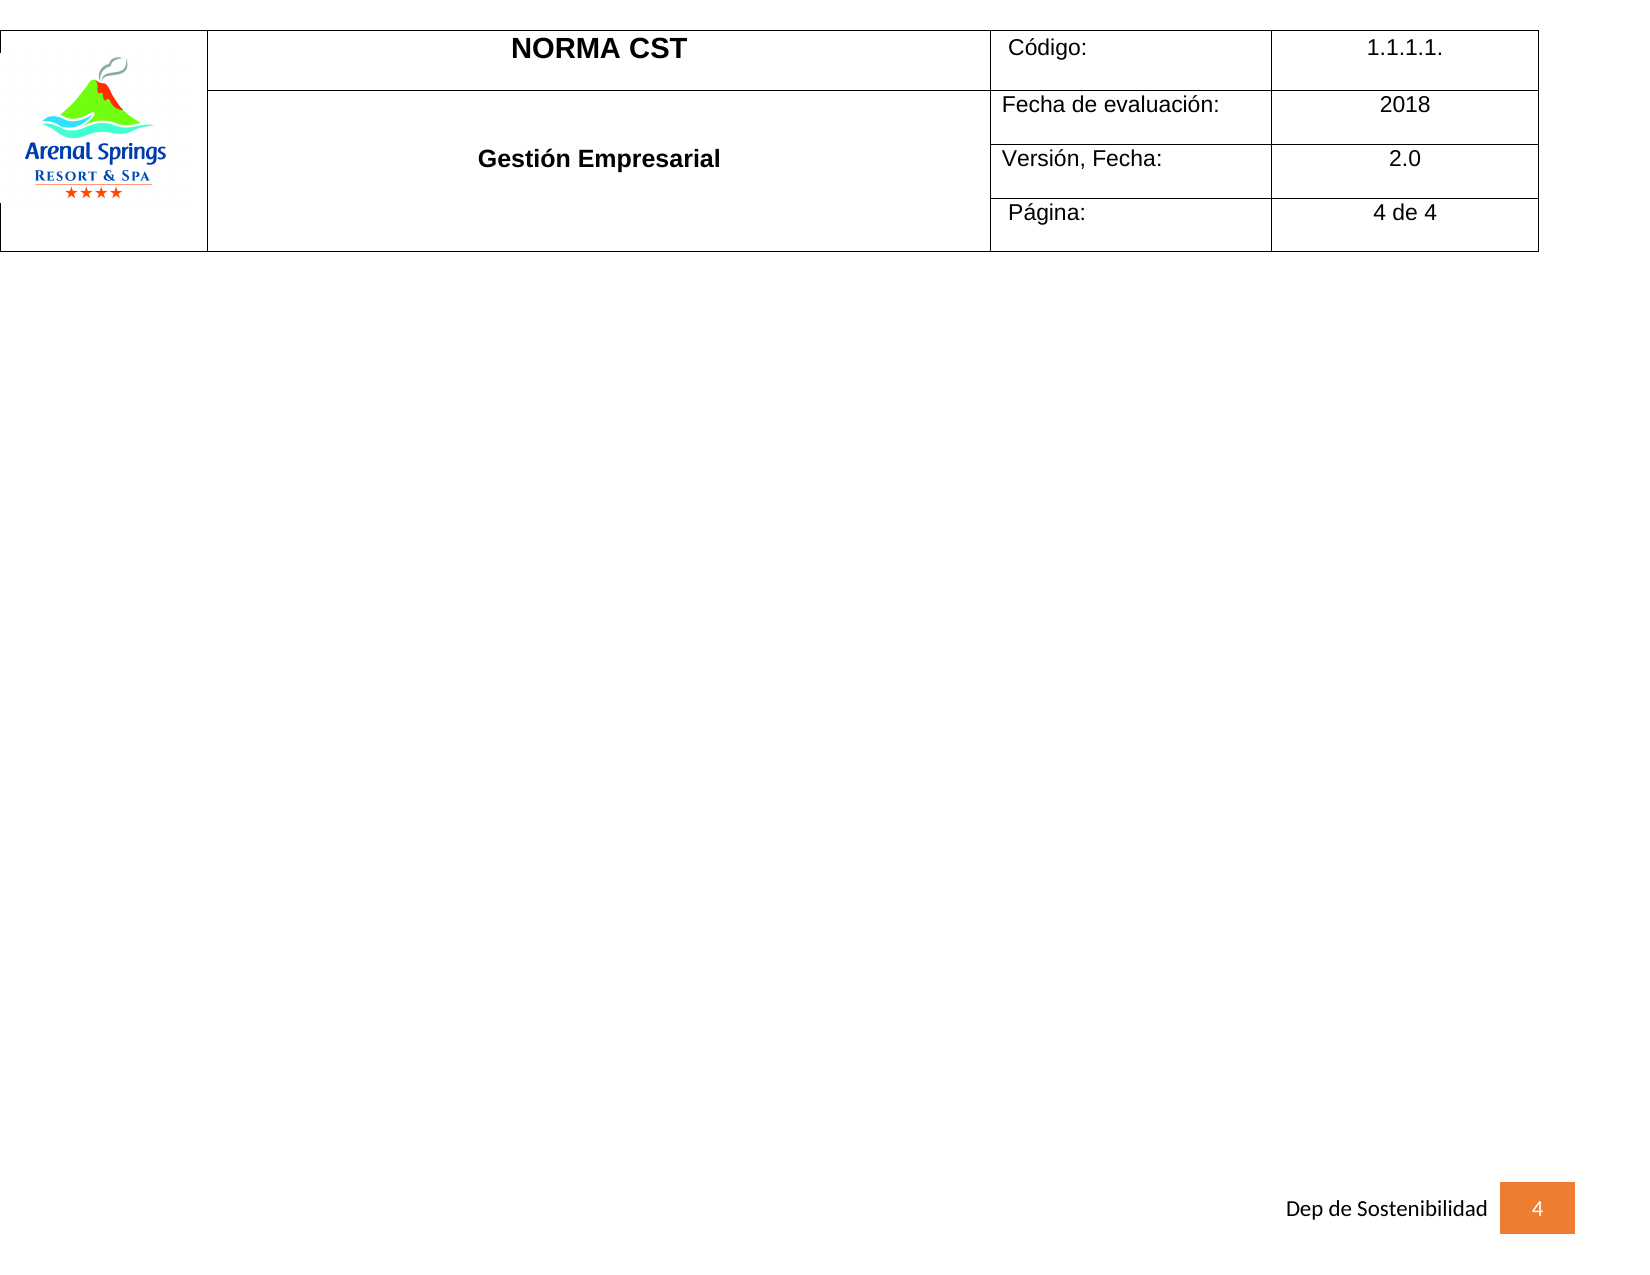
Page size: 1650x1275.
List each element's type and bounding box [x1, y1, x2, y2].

picture [0, 53, 192, 203]
